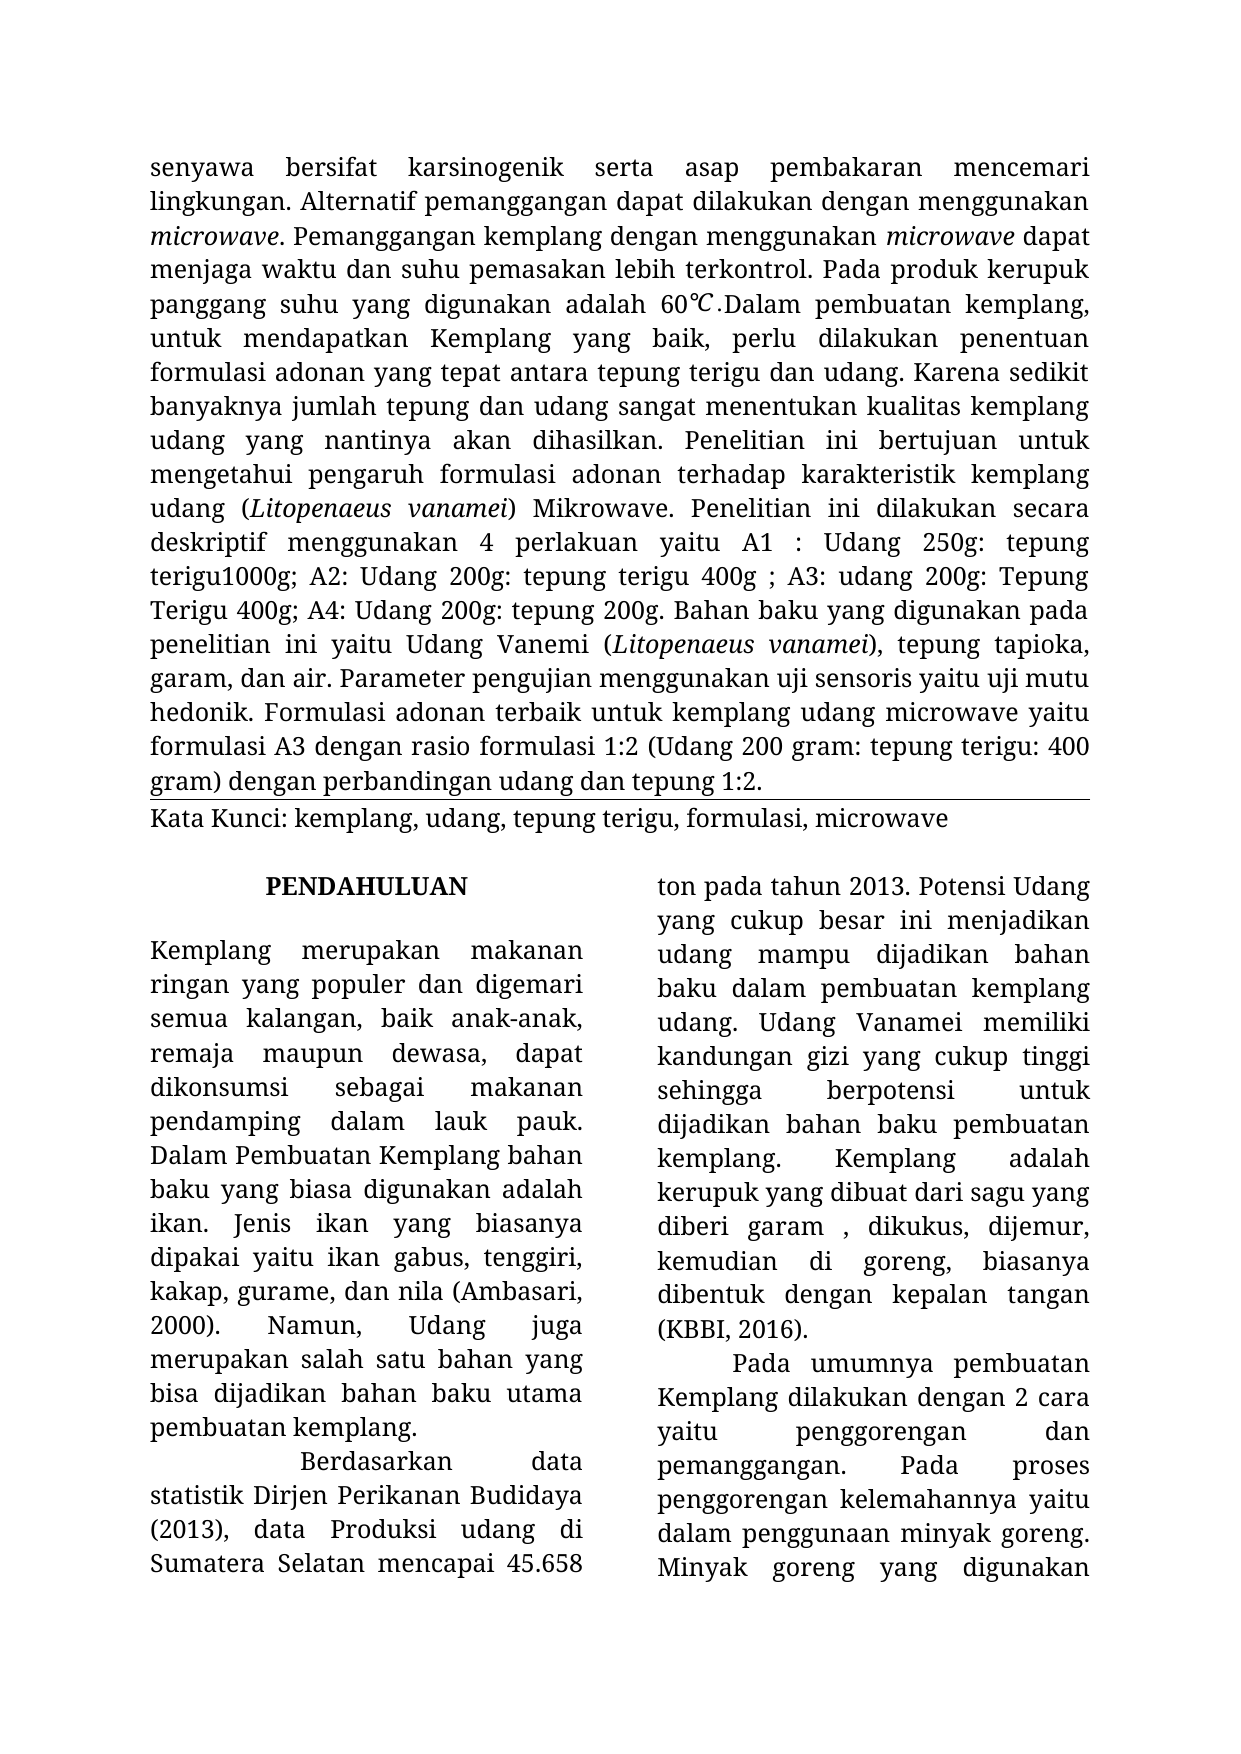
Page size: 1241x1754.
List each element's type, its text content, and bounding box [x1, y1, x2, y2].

text PENDAHULUAN [150, 868, 583, 902]
text Kata Kunci: kemplang, udang, tepung terigu, formulasi, microwave [150, 800, 1090, 834]
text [150, 150, 1090, 799]
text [150, 933, 583, 1580]
